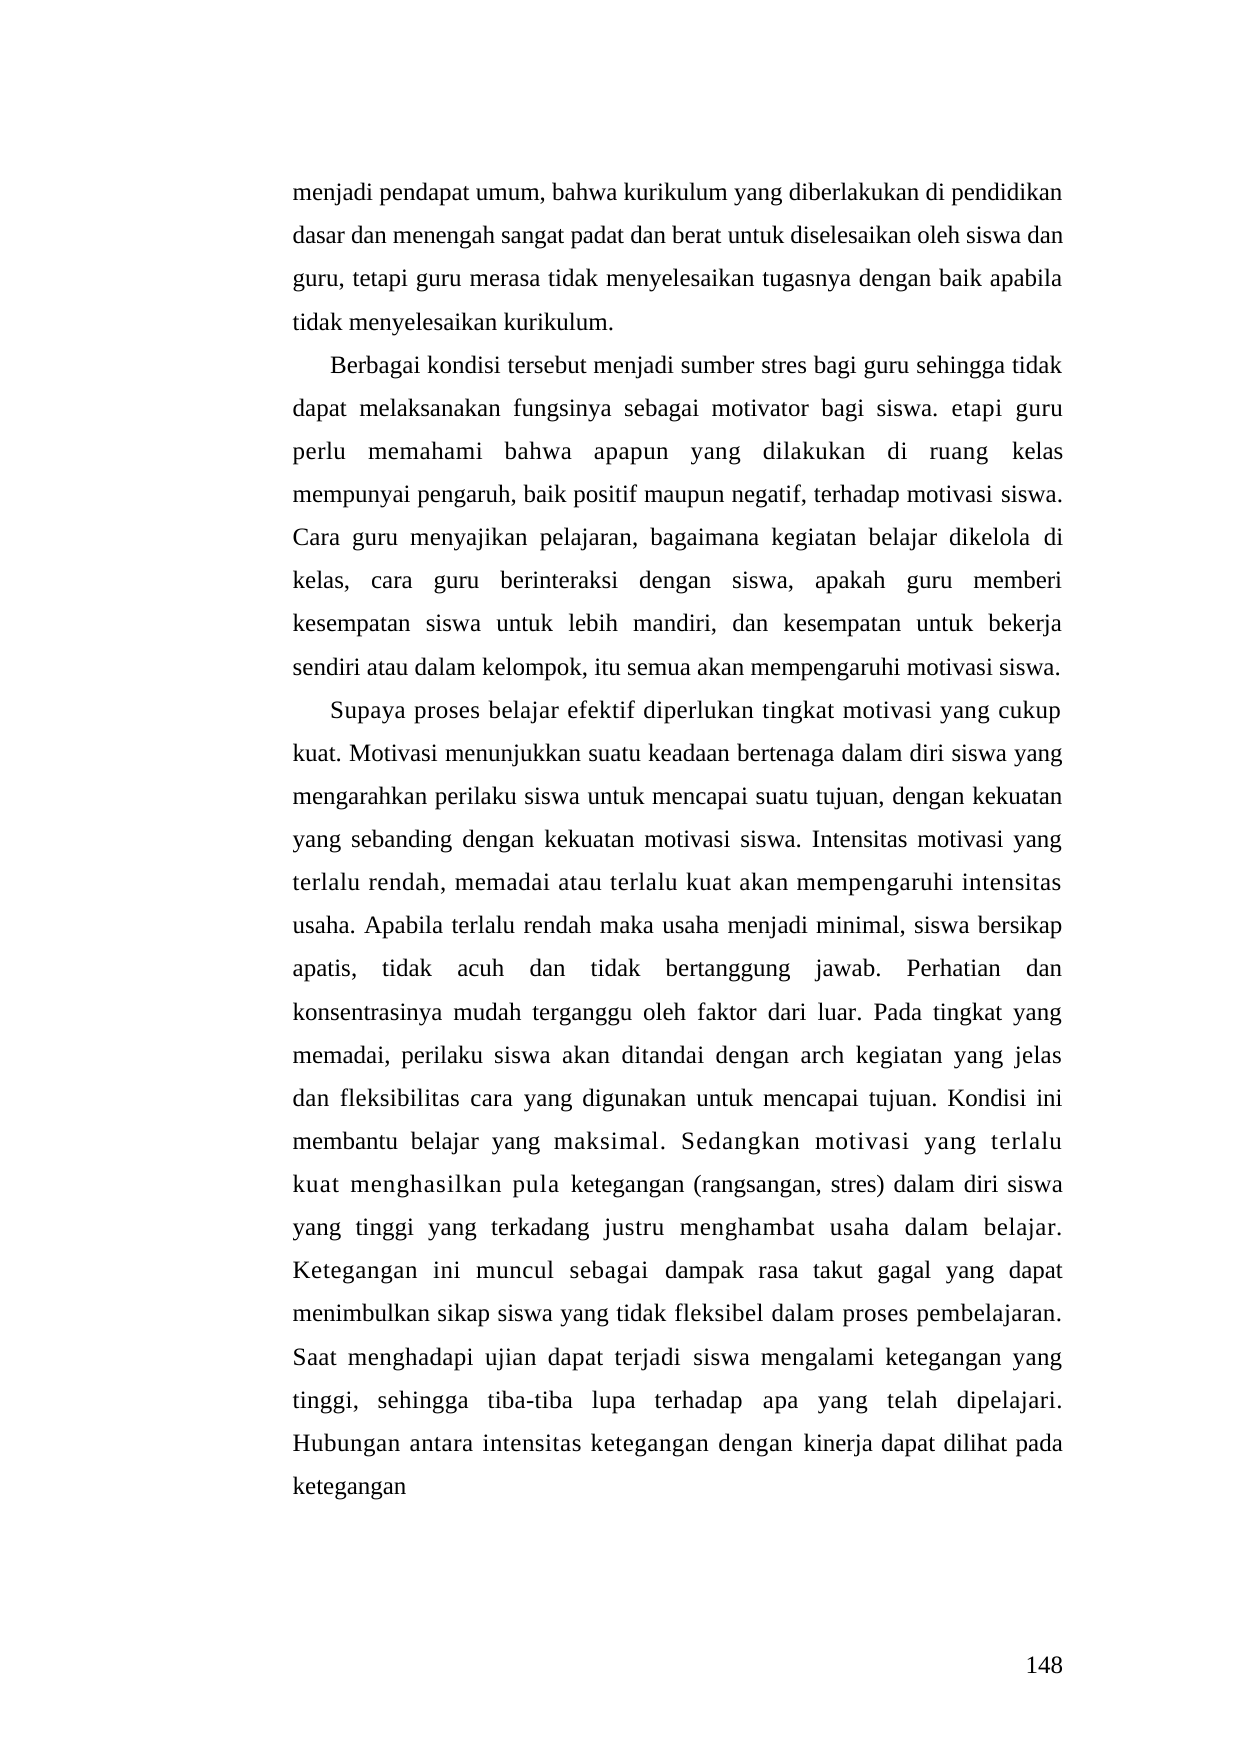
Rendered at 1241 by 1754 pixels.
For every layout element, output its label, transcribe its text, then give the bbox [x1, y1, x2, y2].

text Berbagai kondisi tersebut menjadi sumber stres bagi guru sehingga tidak dapat melaksanakan fungsinya sebagai motivator bagi siswa. etapi guru perlu memahami bahwa apapun yang dilakukan di ruang kelas mempunyai pengaruh, baik positif maupun negatif, terhadap motivasi siswa. Cara guru menyajikan pelajaran, bagaimana kegiatan belajar dikelola di kelas, cara guru berinteraksi dengan siswa, apakah guru memberi kesempatan siswa untuk lebih mandiri, dan kesempatan untuk bekerja sendiri atau dalam kelompok, itu semua akan mempengaruhi motivasi siswa. [292, 350, 1063, 680]
text Supaya proses belajar efektif diperlukan tingkat motivasi yang cukup kuat. Motivasi menunjukkan suatu keadaan bertenaga dalam diri siswa yang mengarahkan perilaku siswa untuk mencapai suatu tujuan, dengan kekuatan yang sebanding dengan kekuatan motivasi siswa. Intensitas motivasi yang terlalu rendah, memadai atau terlalu kuat akan mempengaruhi intensitas usaha. Apabila terlalu rendah maka usaha menjadi minimal, siswa bersikap apatis, tidak acuh dan tidak bertanggung jawab. Perhatian dan konsentrasinya mudah terganggu oleh faktor dari luar. Pada tingkat yang memadai, perilaku siswa akan ditandai dengan arch kegiatan yang jelas dan fleksibilitas cara yang digunakan untuk mencapai tujuan. Kondisi ini membantu belajar yang maksimal. Sedangkan motivasi yang terlalu kuat menghasilkan pula ketegangan (rangsangan, stres) dalam diri siswa yang tinggi yang terkadang justru menghambat usaha dalam belajar. Ketegangan ini muncul sebagai dampak rasa takut gagal yang dapat menimbulkan sikap siswa yang tidak fleksibel dalam proses pembelajaran. Saat menghadapi ujian dapat terjadi siswa mengalami ketegangan yang tinggi, sehingga tiba-tiba lupa terhadap apa yang telah dipelajari. Hubungan antara intensitas ketegangan dengan kinerja dapat dilihat pada ketegangan [292, 695, 1063, 1500]
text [292, 177, 1063, 335]
